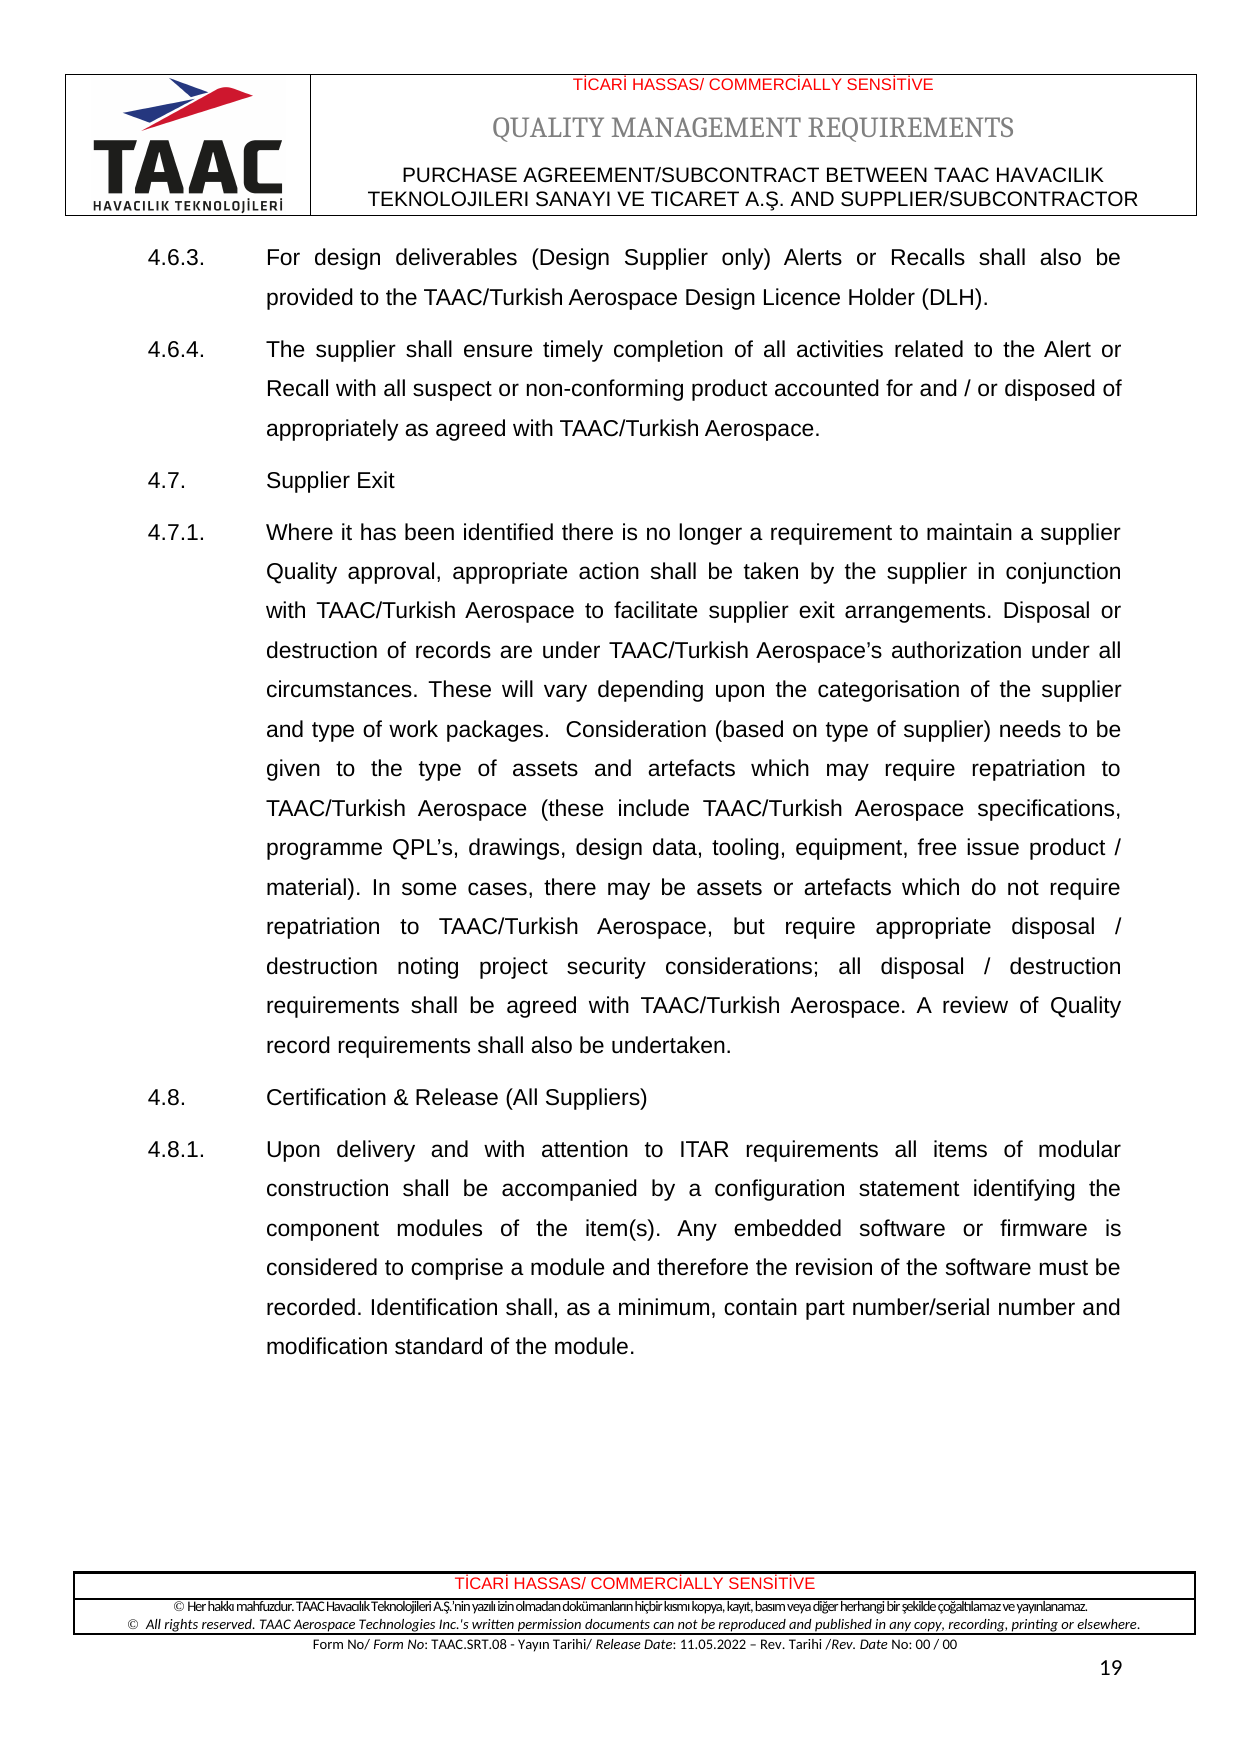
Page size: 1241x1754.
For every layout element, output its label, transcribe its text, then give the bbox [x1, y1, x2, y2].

subtitle Supplier Exit [148, 467, 1122, 493]
subtitle For design deliverables (Design Supplier only) Alerts or Recalls shall also be provided to the TAAC/Turkish Aerospace Design Licence Holder (DLH). [148, 244, 1122, 310]
subtitle Certification & Release (All Suppliers) [148, 1084, 1122, 1110]
subtitle Upon delivery and with attention to ITAR requirements all items of modular construction shall be accompanied by a configuration statement identifying the component modules of the item(s). Any embedded software or firmware is considered to comprise a module and therefore the revision of the software must be recorded. Identification shall, as a minimum, contain part number/serial number and modification standard of the module. [148, 1136, 1122, 1359]
subtitle The supplier shall ensure timely completion of all activities related to the Alert or Recall with all suspect or non-conforming product accounted for and / or disposed of appropriately as agreed with TAAC/Turkish Aerospace. [148, 336, 1122, 441]
subtitle Where it has been identified there is no longer a requirement to maintain a supplier Quality approval, appropriate action shall be taken by the supplier in conjunction with TAAC/Turkish Aerospace to facilitate supplier exit arrangements. Disposal or destruction of records are under TAAC/Turkish Aerospace’s authorization under all circumstances. These will vary depending upon the categorisation of the supplier and type of work packages. Consideration (based on type of supplier) needs to be given to the type of assets and artefacts which may require repatriation to TAAC/Turkish Aerospace (these include TAAC/Turkish Aerospace specifications, programme QPL’s, drawings, design data, tooling, equipment, free issue product / material). In some cases, there may be assets or artefacts which do not require repatriation to TAAC/Turkish Aerospace, but require appropriate disposal / destruction noting project security considerations; all disposal / destruction requirements shall be agreed with TAAC/Turkish Aerospace. A review of Quality record requirements shall also be undertaken. [148, 518, 1122, 1058]
picture [90, 75, 287, 215]
